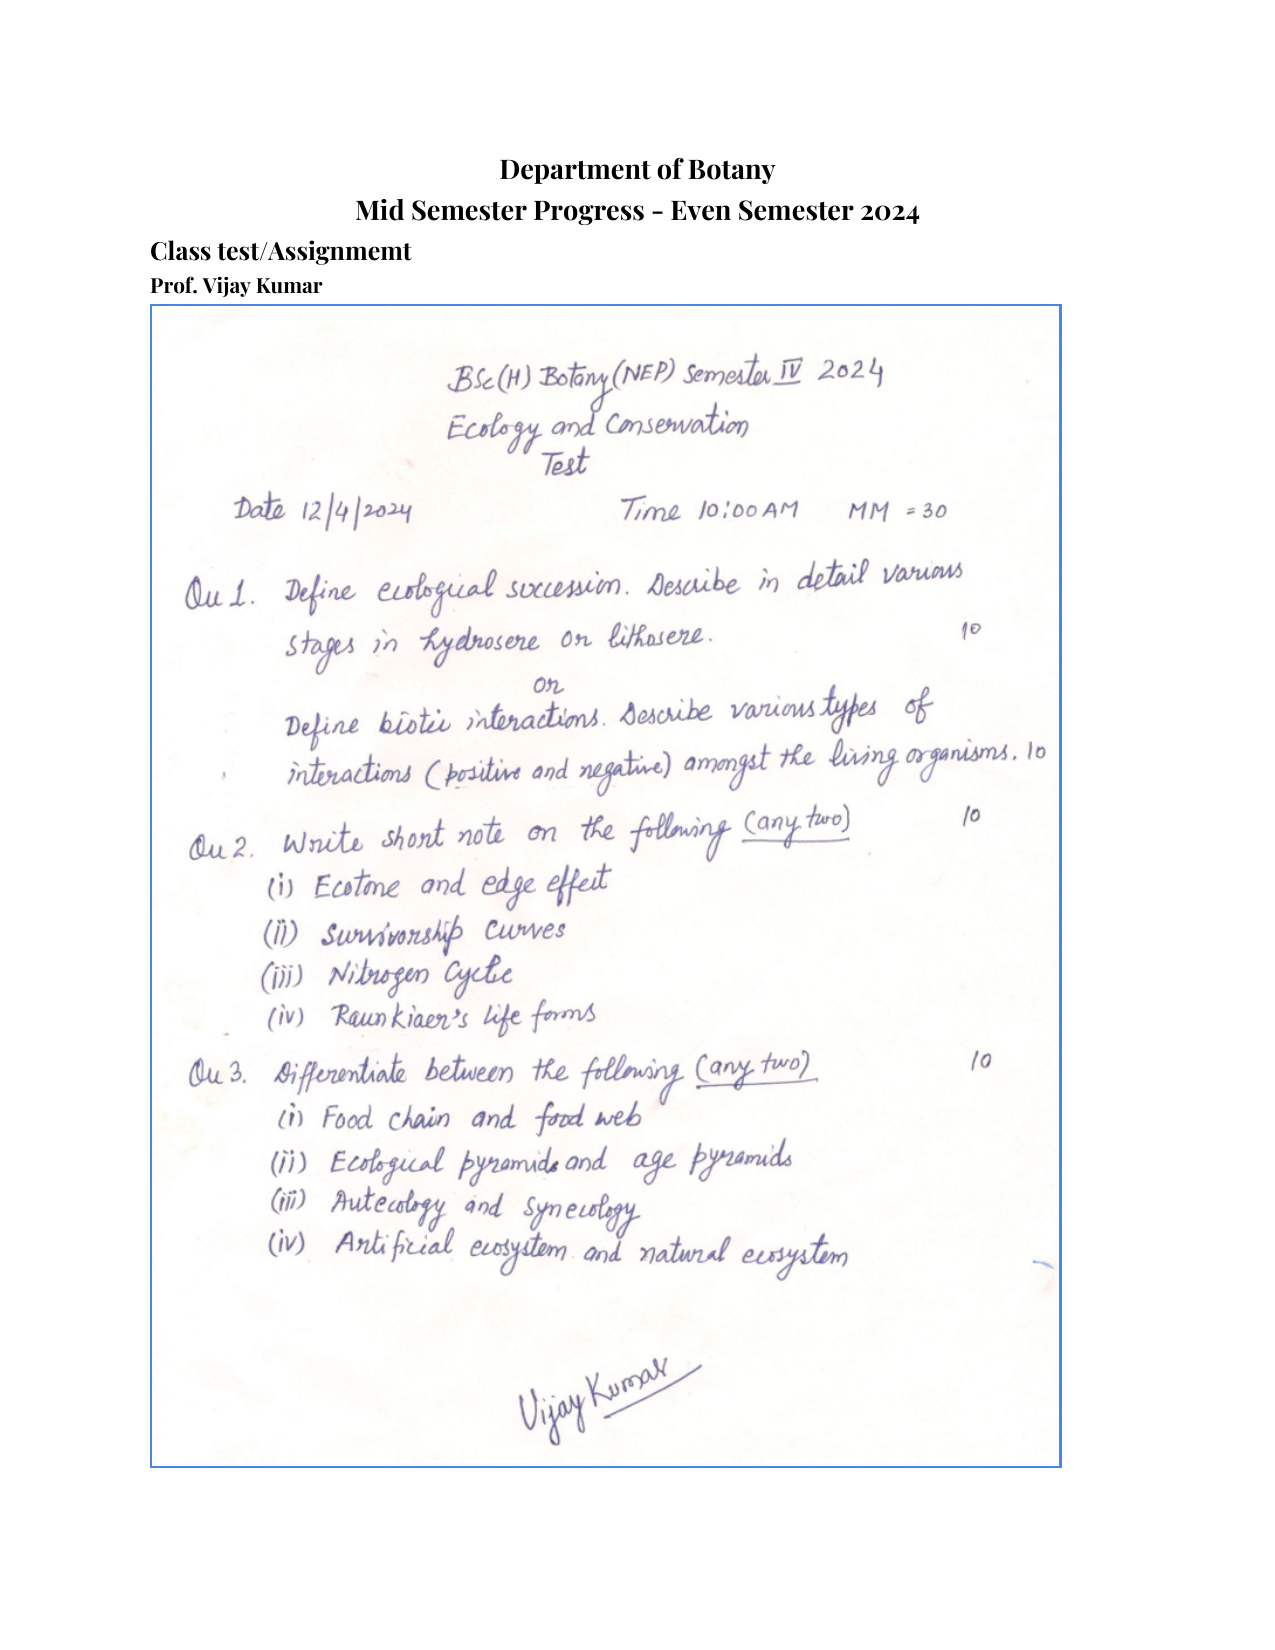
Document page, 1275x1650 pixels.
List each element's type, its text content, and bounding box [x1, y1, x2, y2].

text Department of Botany [150, 150, 1125, 186]
picture [152, 306, 1059, 1466]
text Prof. Vijay Kumar [150, 271, 1125, 299]
text Mid Semester Progress - Even Semester 2024 [150, 192, 1125, 228]
text Class test/Assignmemt [150, 233, 1125, 266]
